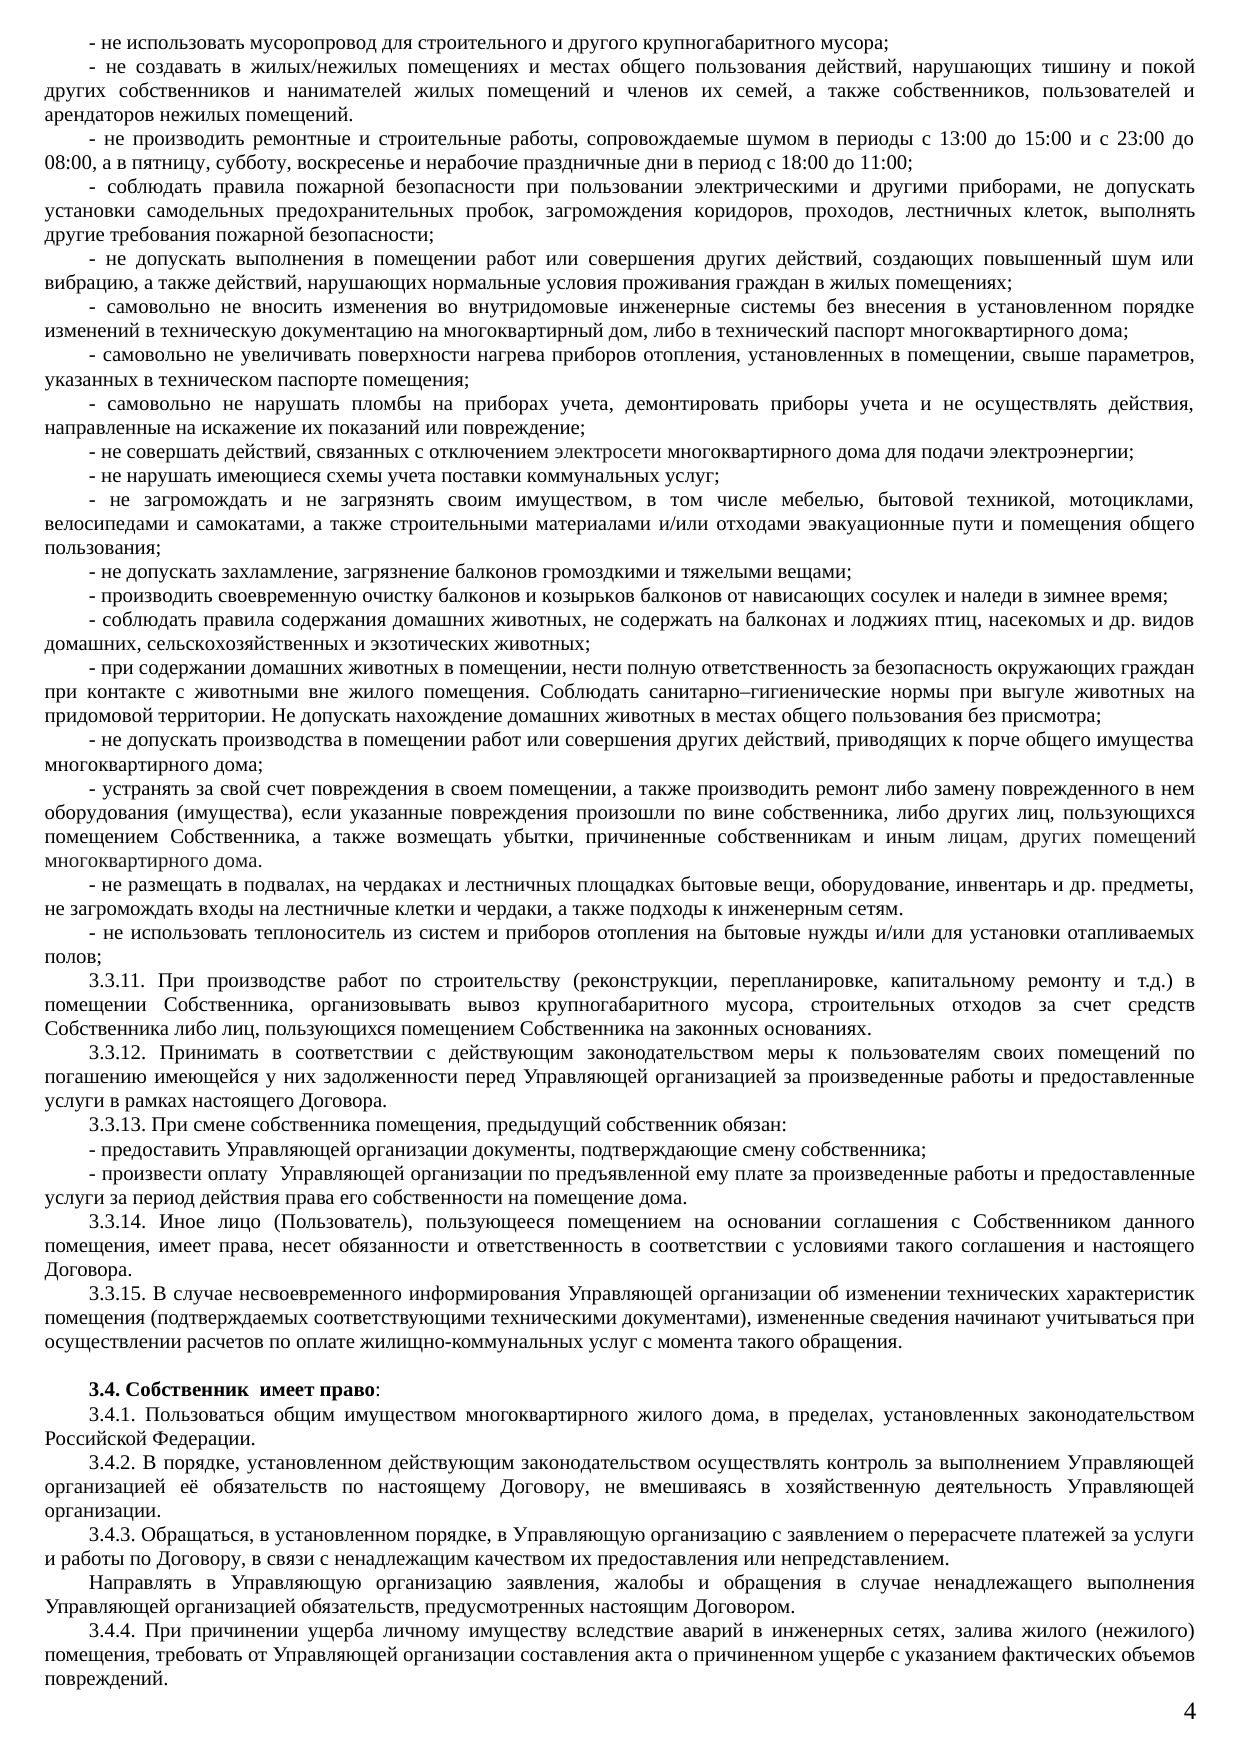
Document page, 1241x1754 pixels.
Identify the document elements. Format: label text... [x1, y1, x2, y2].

text - не использовать мусоропровод для строительного и другого крупногабаритного мусора; [44, 29, 1196, 54]
text Направлять в Управляющую организацию заявления, жалобы и обращения в случае ненадлежащего выполнения Управляющей организацией обязательств, предусмотренных настоящим Договором. [44, 1570, 1196, 1618]
text - не загромождать и не загрязнять своим имуществом, в том числе мебелью, бытовой техникой, мотоциклами, велосипедами и самокатами, а также строительными материалами и/или отходами эвакуационные пути и помещения общего пользования; [44, 487, 1196, 559]
text - самовольно не вносить изменения во внутридомовые инженерные системы без внесения в установленном порядке изменений в техническую документацию на многоквартирный дом, либо в технический паспорт многоквартирного дома; [44, 294, 1196, 342]
text - не совершать действий, связанных с отключением электросети многоквартирного дома для подачи электроэнергии; [667, 439, 1196, 463]
text 3.3.13. При смене собственника помещения, предыдущий собственник обязан: [44, 1112, 1196, 1136]
text - не допускать производства в помещении работ или совершения других действий, приводящих к порче общего имущества многоквартирного дома; [44, 727, 1196, 776]
text 3.3.14. Иное лицо (Пользователь), пользующееся помещением на основании соглашения с Собственником данного помещения, имеет права, несет обязанности и ответственность в соответствии с условиями такого соглашения и настоящего Договора. [44, 1209, 1196, 1281]
text - предоставить Управляющей организации документы, подтверждающие смену собственника; [44, 1136, 1196, 1161]
text - самовольно не увеличивать поверхности нагрева приборов отопления, установленных в помещении, свыше параметров, указанных в техническом паспорте помещения; [44, 342, 1196, 391]
text 3.3.15. В случае несвоевременного информирования Управляющей организации об изменении технических характеристик помещения (подтверждаемых соответствующими техническими документами), измененные сведения начинают учитываться при осуществлении расчетов по оплате жилищно-коммунальных услуг с момента такого обращения. [44, 1281, 1196, 1353]
text - устранять за свой счет повреждения в своем помещении, а также производить ремонт либо замену поврежденного в нем оборудования (имущества), если указанные повреждения произошли по вине собственника, либо других лиц, пользующихся помещением Собственника, а также возмещать убытки, причиненные собственникам и иным лицам, других помещений многоквартирного дома. [44, 776, 1196, 872]
text - не производить ремонтные и строительные работы, сопровождаемые шумом в периоды с 13:00 до 15:00 и с 23:00 до 08:00, а в пятницу, субботу, воскресенье и нерабочие праздничные дни в период с 18:00 до 11:00; [44, 126, 1196, 174]
text - производить своевременную очистку балконов и козырьков балконов от нависающих сосулек и наледи в зимнее время; [44, 583, 1196, 607]
text 3.3.11. При производстве работ по строительству (реконструкции, перепланировке, капитальному ремонту и т.д.) в помещении Собственника, организовывать вывоз крупногабаритного мусора, строительных отходов за счет средств Собственника либо лиц, пользующихся помещением Собственника на законных основаниях. [44, 968, 1196, 1040]
text - не совершать действий, связанных с отключением электросети многоквартирного дома для подачи электроэнергии; [44, 439, 554, 463]
text 3.4.1. Пользоваться общим имуществом многоквартирного жилого дома, в пределах, установленных законодательством Российской Федерации. [44, 1402, 1196, 1450]
text 3.4.3. Обращаться, в установленном порядке, в Управляющую организацию с заявлением о перерасчете платежей за услуги и работы по Договору, в связи с ненадлежащим качеством их предоставления или непредставлением. [44, 1522, 1196, 1570]
text - при содержании домашних животных в помещении, нести полную ответственность за безопасность окружающих граждан при контакте с животными вне жилого помещения. Соблюдать санитарно–гигиенические нормы при выгуле животных на придомовой территории. Не допускать нахождение домашних животных в местах общего пользования без присмотра; [44, 655, 1196, 727]
text - не допускать выполнения в помещении работ или совершения других действий, создающих повышенный шум или вибрацию, а также действий, нарушающих нормальные условия проживания граждан в жилых помещениях; [44, 246, 1196, 294]
list 3.4.2. В порядке, установленном действующим законодательством осуществлять контроль за выполнением Управляющей организацией её обязательств по настоящему Договору, не вмешиваясь в хозяйственную деятельность Управляющей организации. [44, 1450, 1196, 1522]
text - соблюдать правила пожарной безопасности при пользовании электрическими и другими приборами, не допускать установки самодельных предохранительных пробок, загромождения коридоров, проходов, лестничных клеток, выполнять другие требования пожарной безопасности; [44, 174, 1196, 246]
text - не допускать захламление, загрязнение балконов громоздкими и тяжелыми вещами; [44, 559, 1196, 583]
text - произвести оплату Управляющей организации по предъявленной ему плате за произведенные работы и предоставленные услуги за период действия права его собственности на помещение дома. [44, 1161, 1196, 1209]
text 3.4. Собственник имеет право: [44, 1377, 1196, 1401]
text - не нарушать имеющиеся схемы учета поставки коммунальных услуг; [44, 463, 1196, 487]
text - не создавать в жилых/нежилых помещениях и местах общего пользования действий, нарушающих тишину и покой других собственников и нанимателей жилых помещений и членов их семей, а также собственников, пользователей и арендаторов нежилых помещений. [44, 54, 1196, 126]
text 3.3.12. Принимать в соответствии с действующим законодательством меры к пользователям своих помещений по погашению имеющейся у них задолженности перед Управляющей организацией за произведенные работы и предоставленные услуги в рамках настоящего Договора. [44, 1040, 1196, 1112]
text - самовольно не нарушать пломбы на приборах учета, демонтировать приборы учета и не осуществлять действия, направленные на искажение их показаний или повреждение; [44, 391, 1196, 439]
text - соблюдать правила содержания домашних животных, не содержать на балконах и лоджиях птиц, насекомых и др. видов домашних, сельскохозяйственных и экзотических животных; [44, 607, 1196, 655]
text - не размещать в подвалах, на чердаках и лестничных площадках бытовые вещи, оборудование, инвентарь и др. предметы, не загромождать входы на лестничные клетки и чердаки, а также подходы к инженерным сетям. [44, 872, 1196, 920]
text - не использовать теплоноситель из систем и приборов отопления на бытовые нужды и/или для установки отапливаемых полов; [44, 920, 1196, 968]
text 3.4.4. При причинении ущерба личному имуществу вследствие аварий в инженерных сетях, залива жилого (нежилого) помещения, требовать от Управляющей организации составления акта о причиненном ущербе с указанием фактических объемов повреждений. [44, 1618, 1196, 1690]
